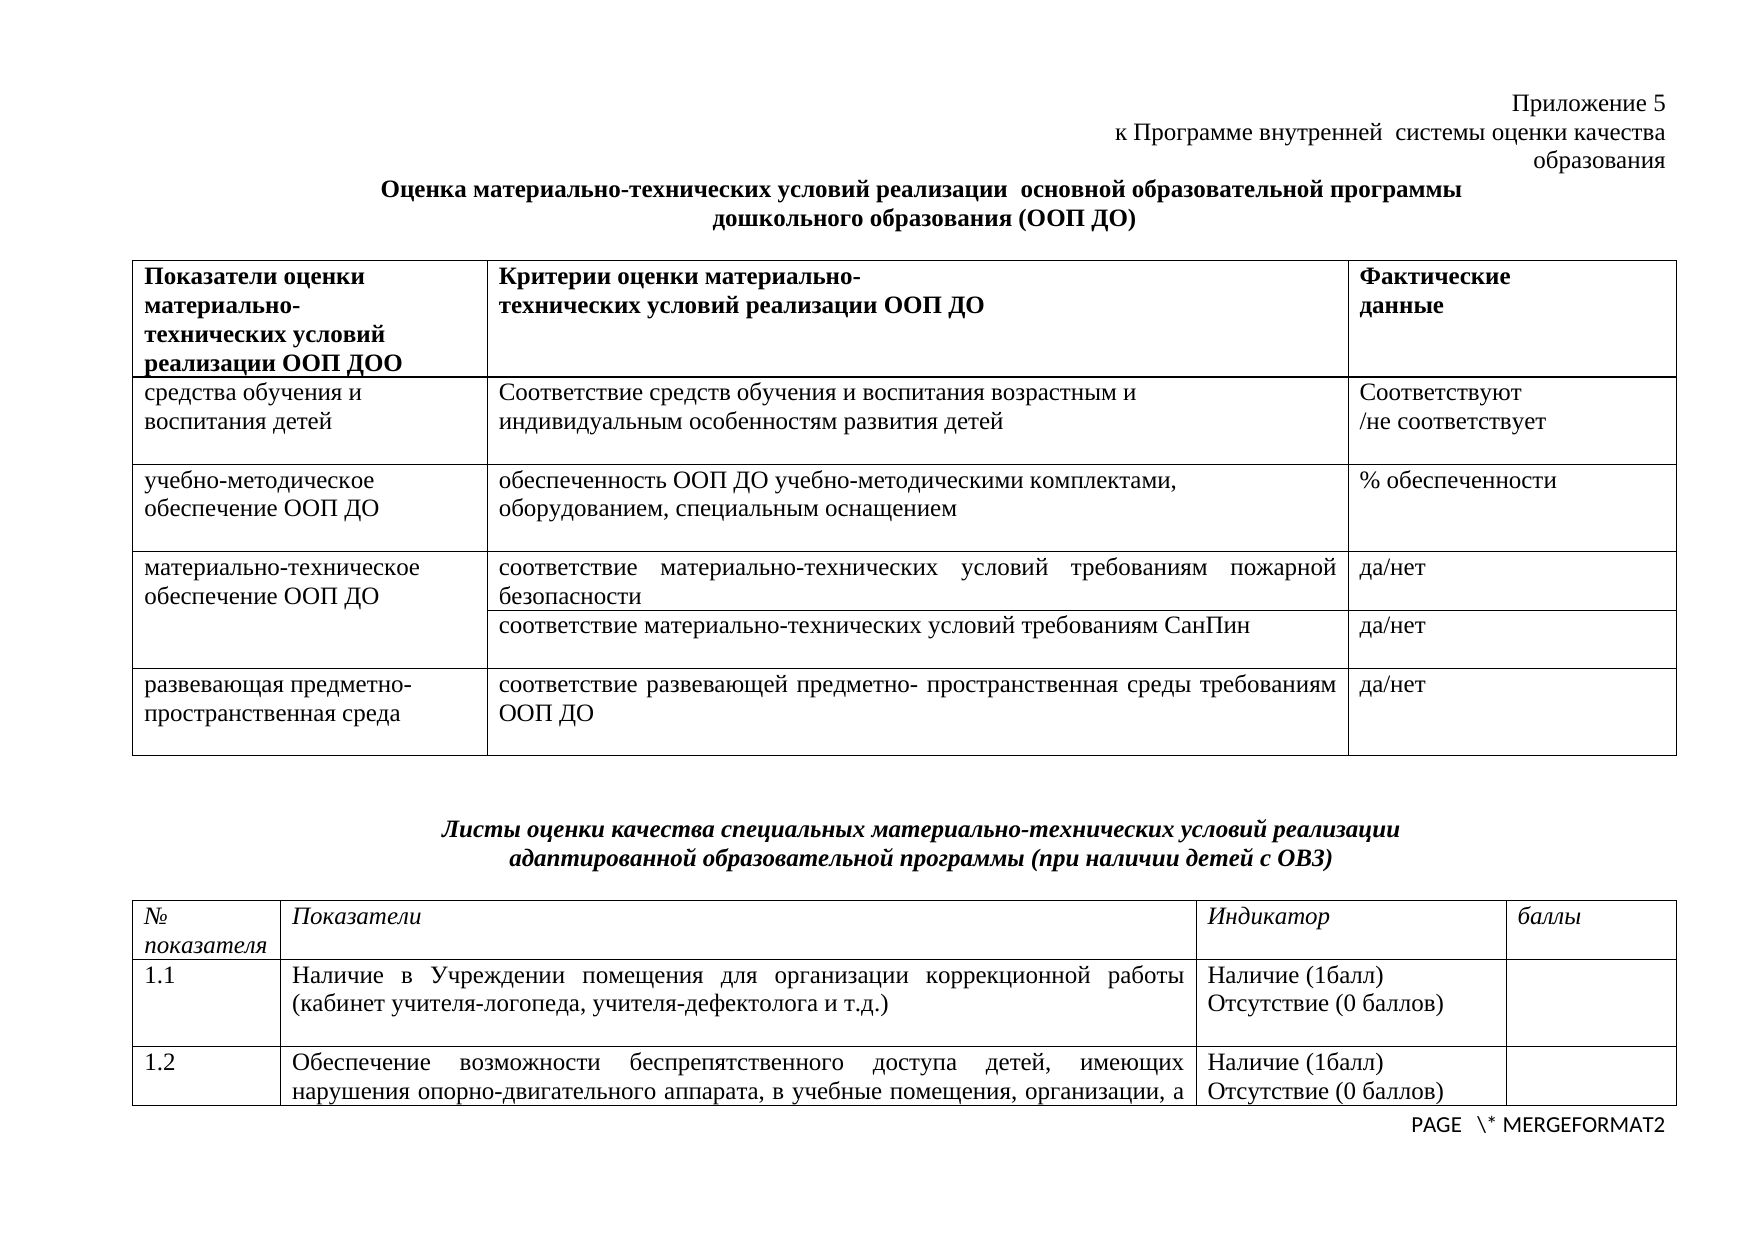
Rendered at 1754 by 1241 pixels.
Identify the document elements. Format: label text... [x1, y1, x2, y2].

text адаптированной образовательной программы (при наличии детей с ОВЗ) [177, 843, 1665, 871]
table_header Критерии оценки материально- технических условий реализации ООП ДО [488, 261, 1348, 376]
table_header Показатели оценки материально- технических условий реализации ООП ДОО [133, 261, 487, 376]
text к Программе внутренней системы оценки качества образования [177, 117, 1665, 174]
table_cell да/нет [1349, 669, 1676, 755]
table_cell Наличие (1балл) Отсутствие (0 баллов) [1197, 960, 1506, 1046]
table_cell да/нет [1349, 611, 1676, 668]
table_cell 1.1 [133, 960, 280, 1046]
table_cell материально-техническое обеспечение ООП ДО [133, 552, 487, 668]
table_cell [281, 1047, 1196, 1104]
text Оценка материально-технических условий реализации основной образовательной программы [177, 174, 1665, 203]
table_header Показатели [281, 901, 1196, 959]
table_cell обеспеченность ООП ДО учебно-методическими комплектами, оборудованием, специальным оснащением [488, 465, 1348, 551]
table_cell соответствие развевающей предметно- пространственная среды требованиям ООП ДО [488, 669, 1348, 755]
text Листы оценки качества специальных материально-технических условий реализации [177, 814, 1665, 843]
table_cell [1197, 1047, 1506, 1104]
table_cell соответствие материально-технических условий требованиям СанПин [488, 611, 1348, 668]
table_cell Соответствуют /не соответствует [1349, 378, 1676, 464]
table_cell учебно-методическое обеспечение ООП ДО [133, 465, 487, 551]
table_cell [1507, 960, 1676, 1046]
table_cell развевающая предметно- пространственная среда [133, 669, 487, 755]
table_cell средства обучения и воспитания детей [133, 378, 487, 464]
table_cell % обеспеченности [1349, 465, 1676, 551]
text Приложение 5 [177, 88, 1665, 117]
table_cell да/нет [1349, 552, 1676, 609]
text дошкольного образования (ООП ДО) [177, 203, 1665, 232]
table_cell Наличие в Учреждении помещения для организации коррекционной работы (кабинет учителя-логопеда, учителя-дефектолога и т.д.) [281, 960, 1196, 1046]
table_cell [1507, 1047, 1676, 1104]
table_header Индикатор [1197, 901, 1506, 959]
table_header баллы [1507, 901, 1676, 959]
table_cell соответствие материально-технических условий требованиям пожарной безопасности [488, 552, 1348, 609]
table_header Фактические данные [1349, 261, 1676, 376]
table_cell 1.2 [133, 1047, 280, 1104]
table_header № показателя [133, 901, 280, 959]
table_cell Соответствие средств обучения и воспитания возрастным и индивидуальным особенностям развития детей [488, 378, 1348, 464]
